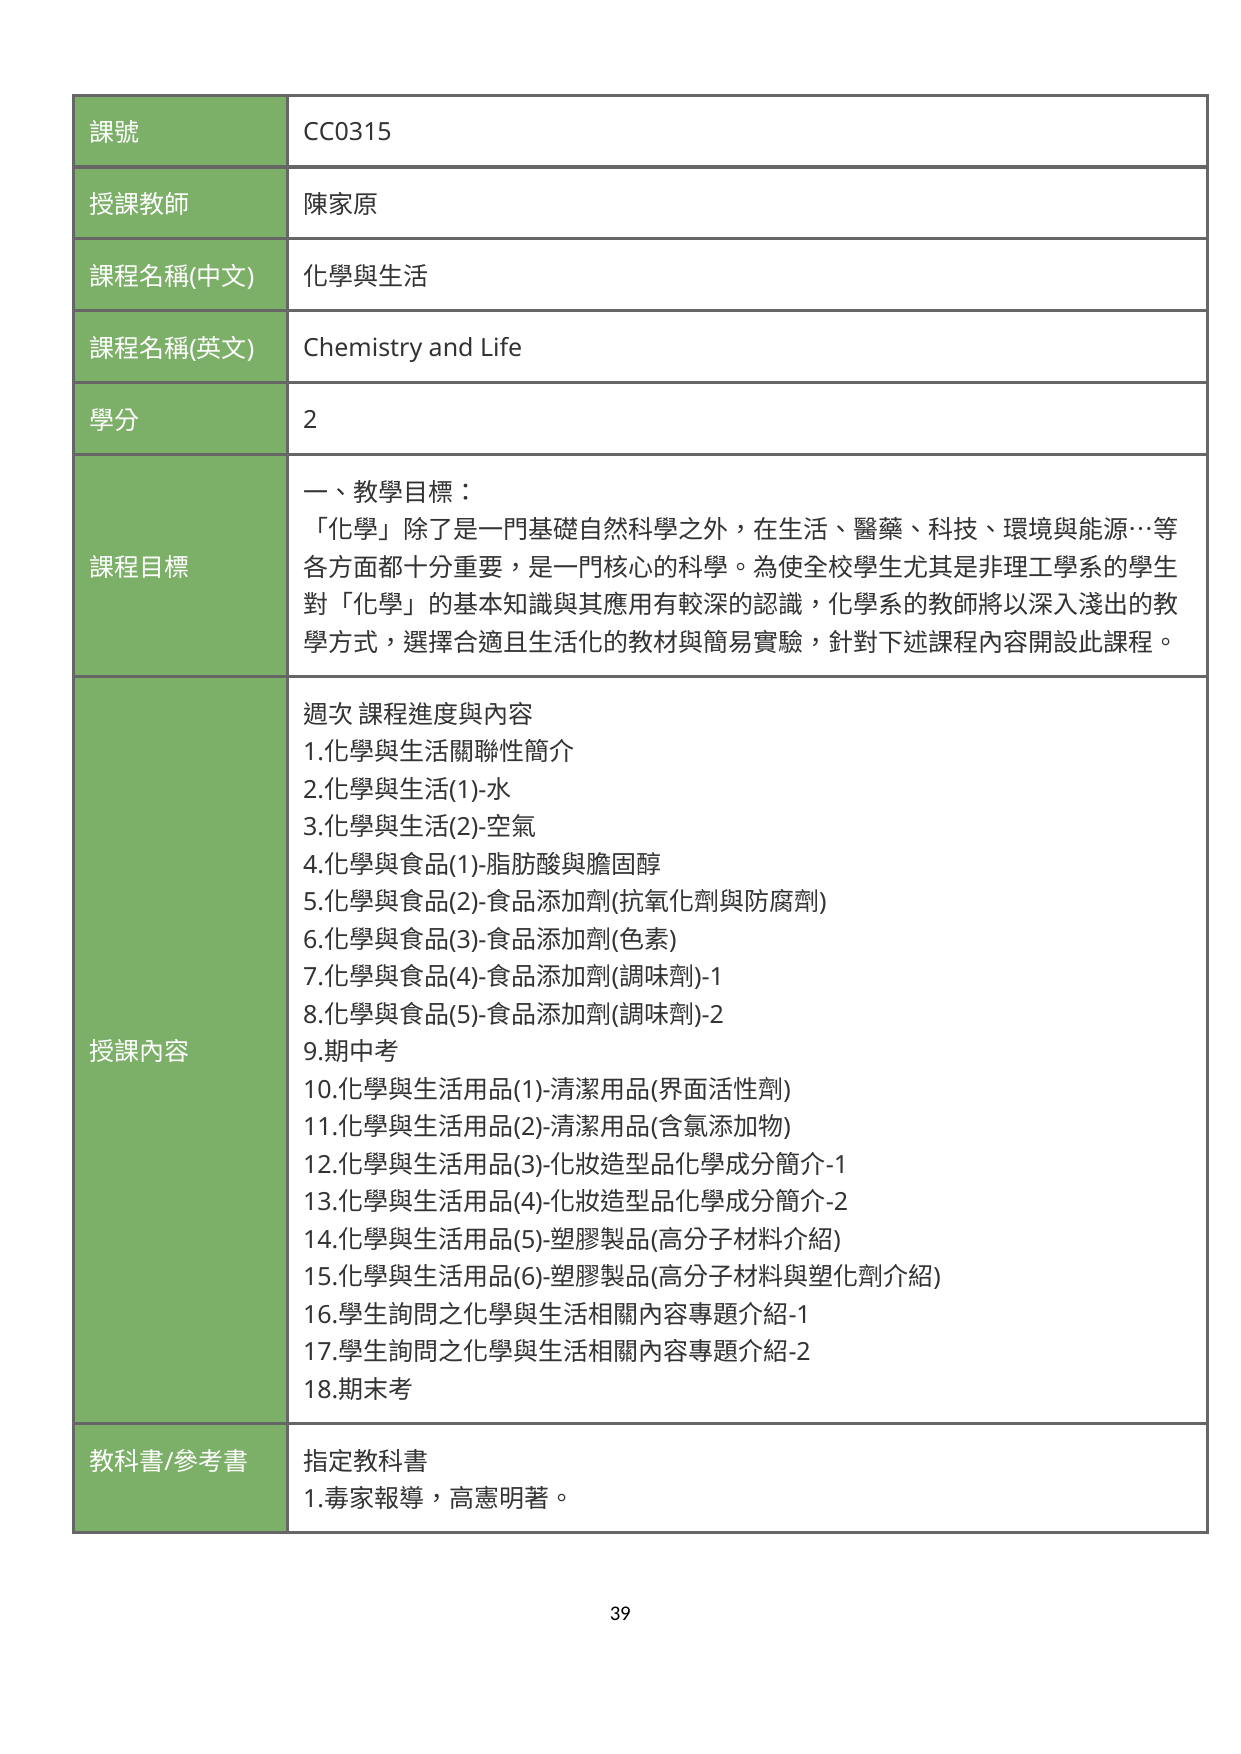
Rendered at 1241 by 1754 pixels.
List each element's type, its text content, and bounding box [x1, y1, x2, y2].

table_cell Chemistry and Life [289, 312, 1206, 381]
table_cell 課程名稱(英文) [75, 312, 286, 381]
table_cell CC0315 [289, 97, 1206, 165]
table_cell 陳家原 [289, 169, 1206, 237]
table_cell 週次 課程進度與內容 1.化學與生活關聯性簡介 2.化學與生活(1)-水 3.化學與生活(2)-空氣 4.化學與食品(1)-脂肪酸與膽固醇 5.化學與食品(2)-食品添加劑(抗氧化劑與防腐劑) 6.化學與食品(3)-食品添加劑(色素) 7.化學與食品(4)-食品添加劑(調味劑)-1 8.化學與食品(5)-食品添加劑(調味劑)-2 9.期中考 10.化學與生活用品(1)-清潔用品(界面活性劑) 11.化學與生活用品(2)-清潔用品(含氯添加物) 12.化學與生活用品(3)-化妝造型品化學成分簡介-1 13.化學與生活用品(4)-化妝造型品化學成分簡介-2 14.化學與生活用品(5)-塑膠製品(高分子材料介紹) 15.化學與生活用品(6)-塑膠製品(高分子材料與塑化劑介紹) 16.學生詢問之化學與生活相關內容專題介紹-1 17.學生詢問之化學與生活相關內容專題介紹-2 18.期末考 [289, 678, 1206, 1422]
table_cell 一、教學目標： 「化學」除了是一門基礎自然科學之外，在生活、醫藥、科技、環境與能源…等各方面都十分重要，是一門核心的科學。為使全校學生尤其是非理工學系的學生對「化學」的基本知識與其應用有較深的認識，化學系的教師將以深入淺出的教學方式，選擇合適且生活化的教材與簡易實驗，針對下述課程內容開設此課程。 [289, 456, 1206, 675]
table_cell 學分 [75, 384, 286, 453]
table_cell 課程名稱(中文) [75, 240, 286, 309]
table_cell 授課內容 [75, 678, 286, 1422]
table_cell 課程目標 [75, 456, 286, 675]
table_cell 2 [289, 384, 1206, 453]
table_cell 授課教師 [75, 169, 286, 237]
table_cell 教科書/參考書 [75, 1425, 286, 1531]
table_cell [289, 1425, 1206, 1531]
table_cell 化學與生活 [289, 240, 1206, 309]
table_cell 課號 [75, 97, 286, 165]
